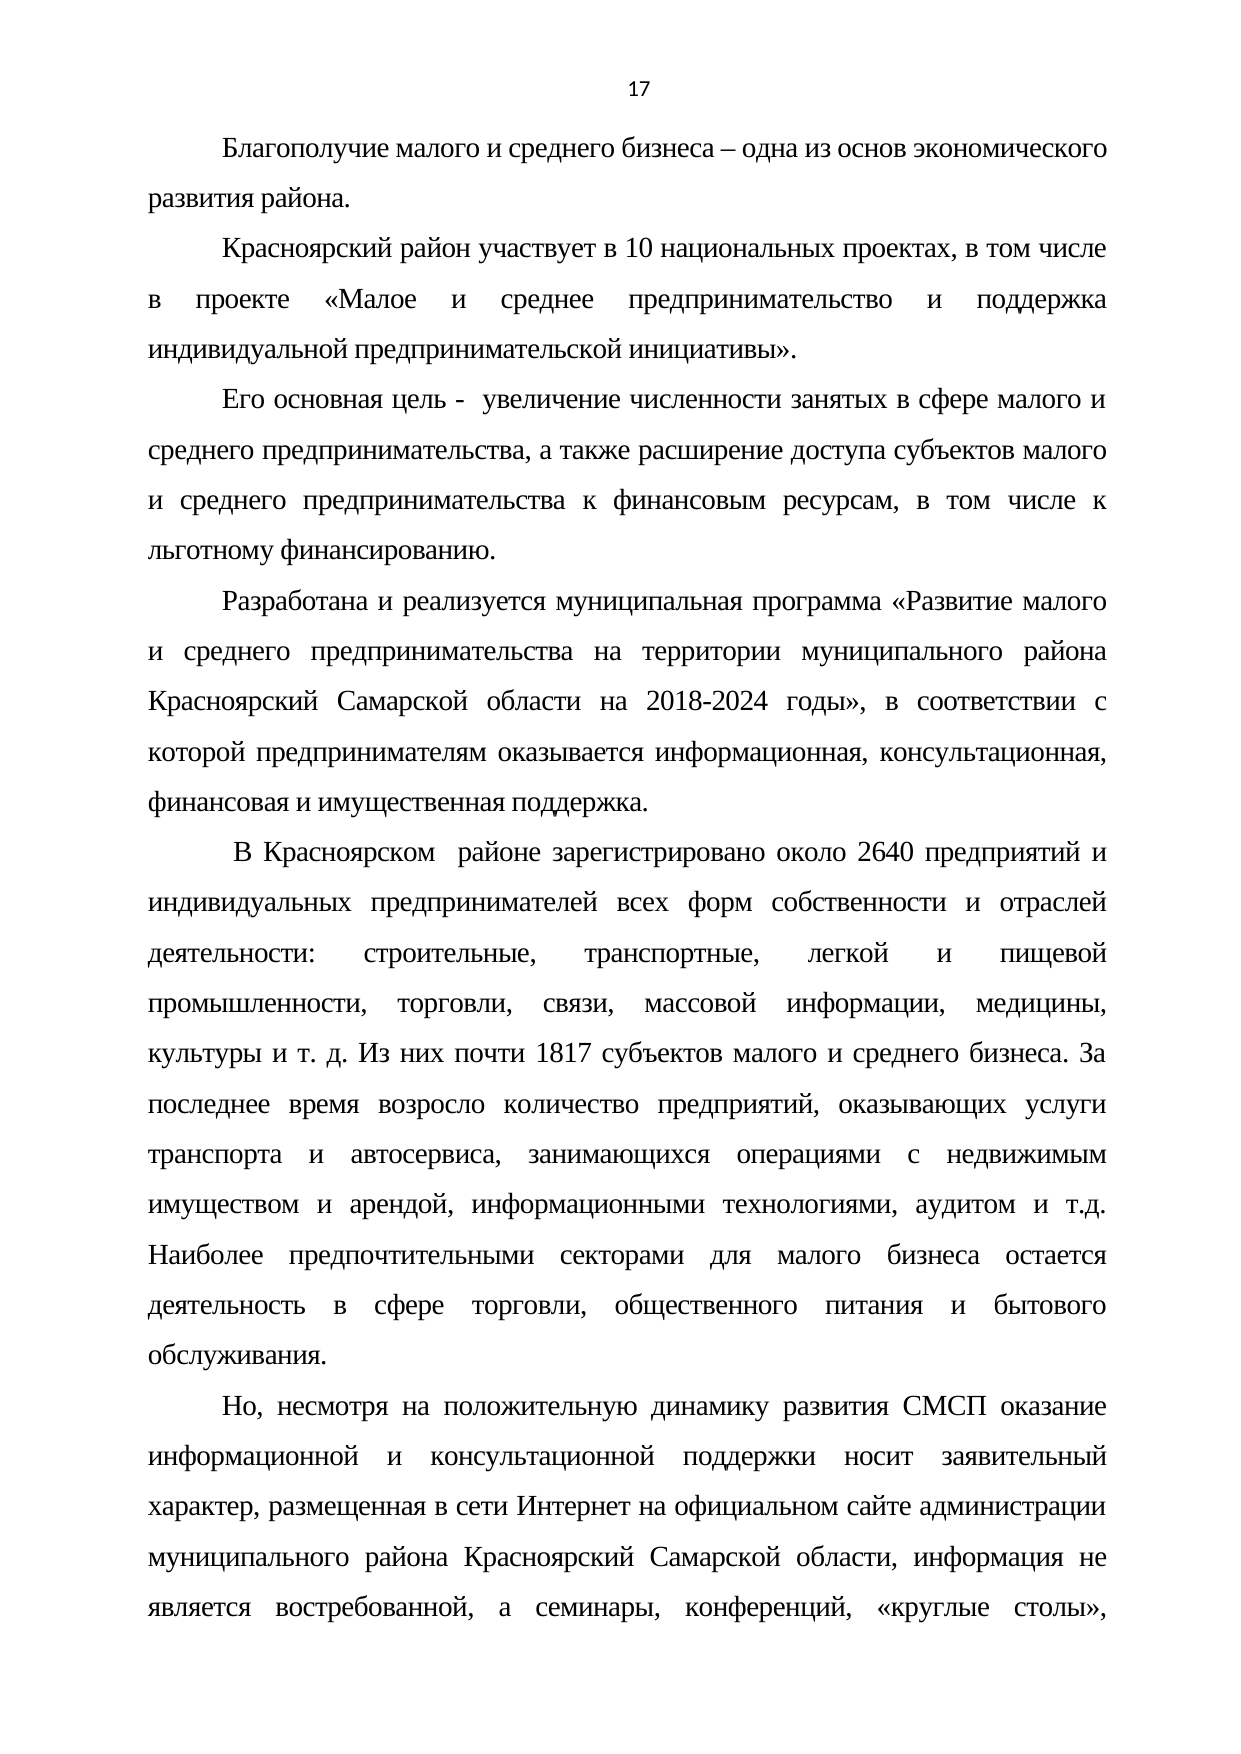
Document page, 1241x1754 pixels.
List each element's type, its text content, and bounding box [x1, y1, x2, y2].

text Благополучие малого и среднего бизнеса – одна из основ экономического развития района. [148, 130, 1107, 214]
text В Красноярском районе зарегистрировано около 2640 предприятий и индивидуальных предпринимателей всех форм собственности и отраслей деятельности: строительные, транспортные, легкой и пищевой промышленности, торговли, связи, массовой информации, медицины, культуры и т. д. Из них почти 1817 субъектов малого и среднего бизнеса. За последнее время возросло количество предприятий, оказывающих услуги транспорта и автосервиса, занимающихся операциями с недвижимым имуществом и арендой, информационными технологиями, аудитом и т.д. Наиболее предпочтительными секторами для малого бизнеса остается деятельность в сфере торговли, общественного питания и бытового обслуживания. [148, 834, 1107, 1371]
text Разработана и реализуется муниципальная программа «Развитие малого и среднего предпринимательства на территории муниципального района Красноярский Самарской области на 2018-2024 годы», в соответствии с которой предпринимателям оказывается информационная, консультационная, финансовая и имущественная поддержка. [148, 583, 1107, 817]
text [148, 1388, 1107, 1622]
text Красноярский район участвует в 10 национальных проектах, в том числе в проекте «Малое и среднее предпринимательство и поддержка индивидуальной предпринимательской инициативы». [148, 231, 1107, 365]
text Его основная цель - увеличение численности занятых в сфере малого и среднего предпринимательства, а также расширение доступа субъектов малого и среднего предпринимательства к финансовым ресурсам, в том числе к льготному финансированию. [148, 381, 1107, 566]
